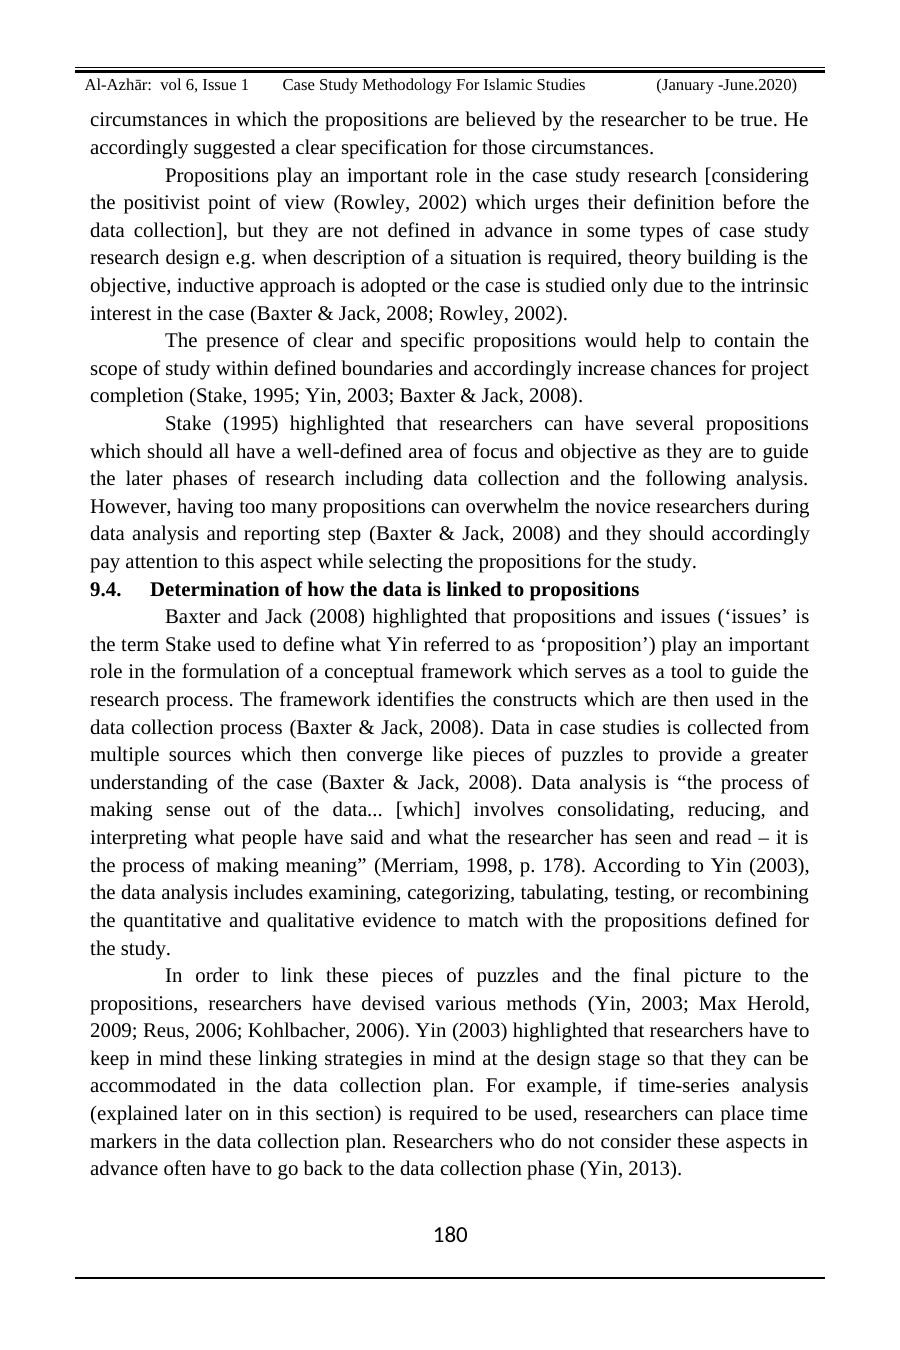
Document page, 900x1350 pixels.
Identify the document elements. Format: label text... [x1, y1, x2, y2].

text Propositions play an important role in the case study research [considering the positivist point of view (Rowley, 2002) which urges their definition before the data collection], but they are not defined in advance in some types of case study research design e.g. when description of a situation is required, theory building is the objective, inductive approach is adopted or the case is studied only due to the intrinsic interest in the case (Baxter & Jack, 2008; Rowley, 2002). [90, 162, 810, 324]
text The presence of clear and specific propositions would help to contain the scope of study within defined boundaries and accordingly increase chances for project completion (Stake, 1995; Yin, 2003; Baxter & Jack, 2008). [90, 328, 810, 407]
text In order to link these pieces of puzzles and the final picture to the propositions, researchers have devised various methods (Yin, 2003; Max Herold, 2009; Reus, 2006; Kohlbacher, 2006). Yin (2003) highlighted that researchers have to keep in mind these linking strategies in mind at the design stage so that they can be accommodated in the data collection plan. For example, if time-series analysis (explained later on in this section) is required to be used, researchers can place time markers in the data collection plan. Researchers who do not consider these aspects in advance often have to go back to the data collection phase (Yin, 2013). [90, 963, 810, 1180]
text Stake (1995) highlighted that researchers can have several propositions which should all have a well-defined area of focus and objective as they are to guide the later phases of research including data collection and the following analysis. However, having too many propositions can overwhelm the novice researchers during data analysis and reporting step (Baxter & Jack, 2008) and they should accordingly pay attention to this aspect while selecting the propositions for the study. [90, 411, 810, 573]
list Determination of how the data is linked to propositions [90, 577, 810, 601]
text Baxter and Jack (2008) highlighted that propositions and issues (‘issues’ is the term Stake used to define what Yin referred to as ‘proposition’) play an important role in the formulation of a conceptual framework which serves as a tool to guide the research process. The framework identifies the constructs which are then used in the data collection process (Baxter & Jack, 2008). Data in case studies is collected from multiple sources which then converge like pieces of puzzles to provide a greater understanding of the case (Baxter & Jack, 2008). Data analysis is “the process of making sense out of the data... [which] involves consolidating, reducing, and interpreting what people have said and what the researcher has seen and read – it is the process of making meaning” (Merriam, 1998, p. 178). According to Yin (2003), the data analysis includes examining, categorizing, tabulating, testing, or recombining the quantitative and qualitative evidence to match with the propositions defined for the study. [90, 604, 810, 959]
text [90, 107, 810, 159]
